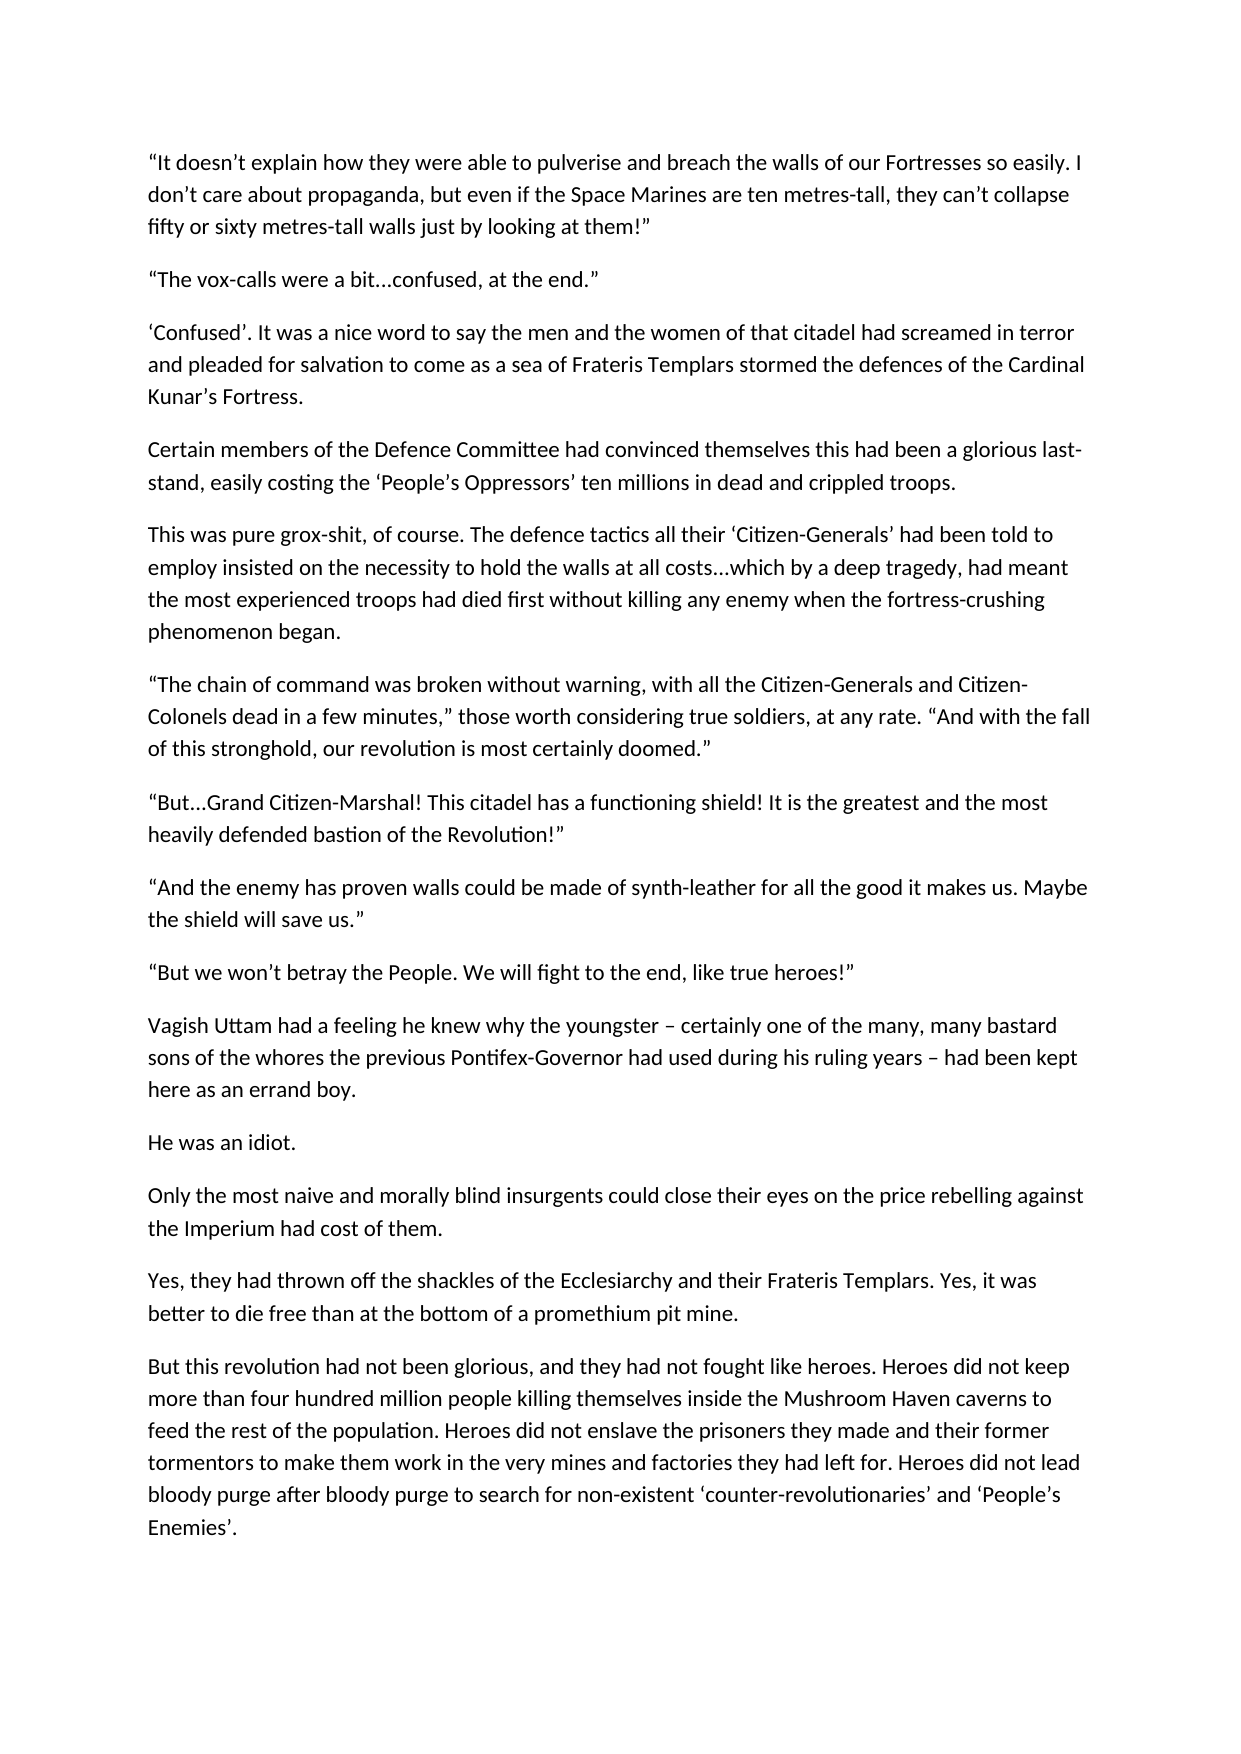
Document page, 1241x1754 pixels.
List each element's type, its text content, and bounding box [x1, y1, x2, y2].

text “But...Grand Citizen-Marshal! This citadel has a functioning shield! It is the greatest and the most heavily defended bastion of the Revolution!” [148, 788, 1093, 848]
text “But we won’t betray the People. We will fight to the end, like true heroes!” [148, 958, 1093, 986]
text He was an idiot. [148, 1128, 1093, 1156]
text Only the most naive and morally blind insurgents could close their eyes on the price rebelling against the Imperium had cost of them. [148, 1181, 1093, 1242]
text This was pure grox-shit, of course. The defence tactics all their ‘Citizen-Generals’ had been told to employ insisted on the necessity to hold the walls at all costs...which by a deep tragedy, had meant the most experienced troops had died first without killing any enemy when the fortress-crushing phenomenon began. [148, 521, 1093, 645]
text ‘Confused’. It was a nice word to say the men and the women of that citadel had screamed in terror and pleaded for salvation to come as a sea of Frateris Templars stormed the defences of the Cardinal Kunar’s Fortress. [148, 318, 1093, 410]
text Certain members of the Defence Committee had convinced themselves this had been a glorious last-stand, easily costing the ‘People’s Oppressors’ ten millions in dead and crippled troops. [148, 435, 1093, 496]
text “And the enemy has proven walls could be made of synth-leather for all the good it makes us. Maybe the shield will save us.” [148, 873, 1093, 933]
text But this revolution had not been glorious, and they had not fought like heroes. Heroes did not keep more than four hundred million people killing themselves inside the Mushroom Haven caverns to feed the rest of the population. Heroes did not enslave the prisoners they made and their former tormentors to make them work in the very mines and factories they had left for. Heroes did not lead bloody purge after bloody purge to search for non-existent ‘counter-revolutionaries’ and ‘People’s Enemies’. [148, 1352, 1093, 1541]
text Yes, they had thrown off the shackles of the Ecclesiarchy and their Frateris Templars. Yes, it was better to die free than at the bottom of a promethium pit mine. [148, 1267, 1093, 1327]
text “The vox-calls were a bit...confused, at the end.” [148, 265, 1093, 293]
text “It doesn’t explain how they were able to pulverise and breach the walls of our Fortresses so easily. I don’t care about propaganda, but even if the Space Marines are ten metres-tall, they can’t collapse fifty or sixty metres-tall walls just by looking at them!” [148, 148, 1093, 240]
text “The chain of command was broken without warning, with all the Citizen-Generals and Citizen-Colonels dead in a few minutes,” those worth considering true soldiers, at any rate. “And with the fall of this stronghold, our revolution is most certainly doomed.” [148, 670, 1093, 763]
text Vagish Uttam had a feeling he knew why the youngster – certainly one of the many, many bastard sons of the whores the previous Pontifex-Governor had used during his ruling years – had been kept here as an errand boy. [148, 1011, 1093, 1103]
